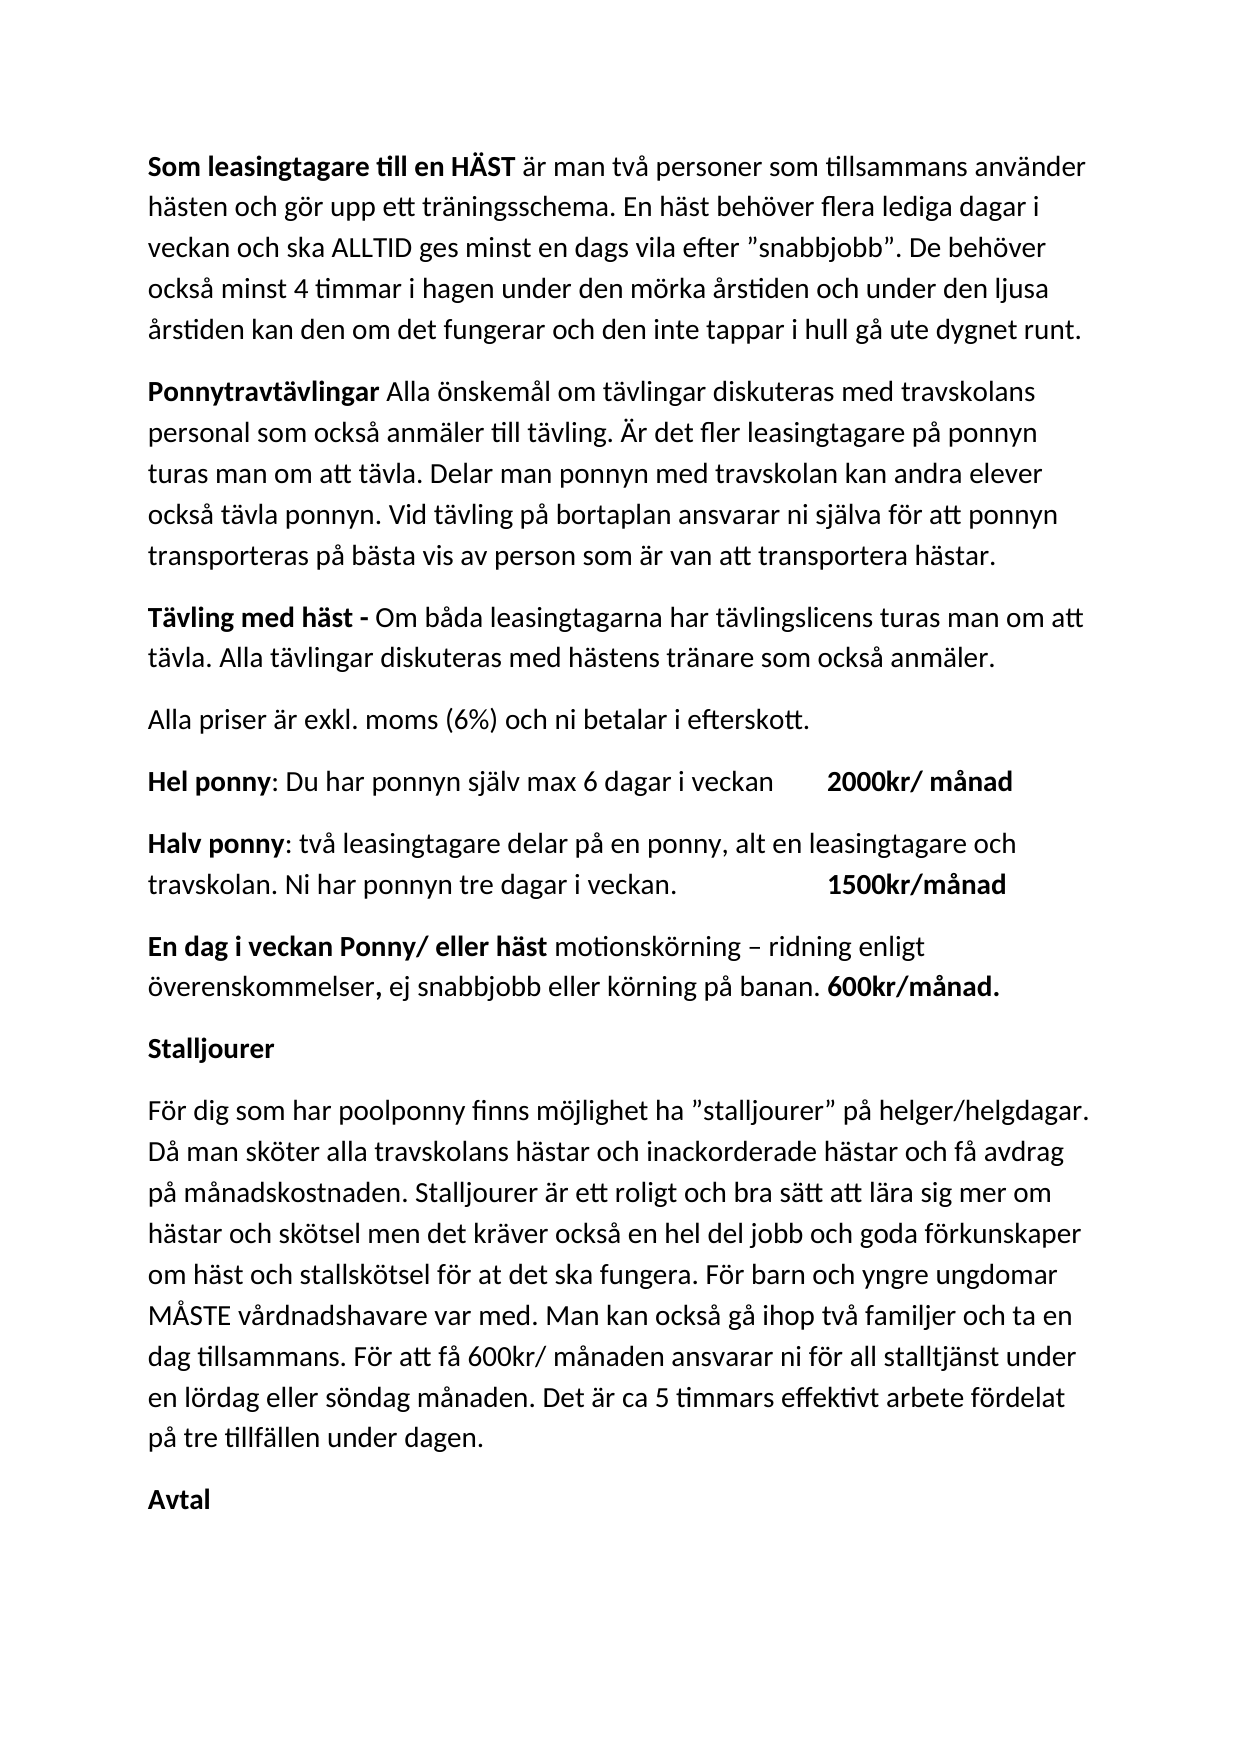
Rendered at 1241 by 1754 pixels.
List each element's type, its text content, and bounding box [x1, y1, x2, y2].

text Ponnytravtävlingar Alla önskemål om tävlingar diskuteras med travskolans personal som också anmäler till tävling. Är det fler leasingtagare på ponnyn turas man om att tävla. Delar man ponnyn med travskolan kan andra elever också tävla ponnyn. Vid tävling på bortaplan ansvarar ni själva för att ponnyn transporteras på bästa vis av person som är van att transportera hästar. [148, 373, 1093, 572]
text Halv ponny: två leasingtagare delar på en ponny, alt en leasingtagare och travskolan. Ni har ponnyn tre dagar i veckan. 1500kr/månad [148, 825, 1093, 901]
text Stalljourer [148, 1030, 1093, 1066]
text Alla priser är exkl. moms (6%) och ni betalar i efterskott. [148, 701, 1093, 737]
text Tävling med häst - Om båda leasingtagarna har tävlingslicens turas man om att tävla. Alla tävlingar diskuteras med hästens tränare som också anmäler. [148, 599, 1093, 675]
text Som leasingtagare till en HÄST är man två personer som tillsammans använder hästen och gör upp ett träningsschema. En häst behöver flera lediga dagar i veckan och ska ALLTID ges minst en dags vila efter ”snabbjobb”. De behöver också minst 4 timmar i hagen under den mörka årstiden och under den ljusa årstiden kan den om det fungerar och den inte tappar i hull gå ute dygnet runt. [148, 148, 1093, 347]
text En dag i veckan Ponny/ eller häst motionskörning – ridning enligt överenskommelser, ej snabbjobb eller körning på banan. 600kr/månad. [148, 928, 1093, 1004]
text Avtal [148, 1481, 1093, 1517]
text För dig som har poolponny finns möjlighet ha ”stalljourer” på helger/helgdagar. Då man sköter alla travskolans hästar och inackorderade hästar och få avdrag på månadskostnaden. Stalljourer är ett roligt och bra sätt att lära sig mer om hästar och skötsel men det kräver också en hel del jobb och goda förkunskaper om häst och stallskötsel för at det ska fungera. För barn och yngre ungdomar MÅSTE vårdnadshavare var med. Man kan också gå ihop två familjer och ta en dag tillsammans. För att få 600kr/ månaden ansvarar ni för all stalltjänst under en lördag eller söndag månaden. Det är ca 5 timmars effektivt arbete fördelat på tre tillfällen under dagen. [148, 1092, 1093, 1455]
text Hel ponny: Du har ponnyn själv max 6 dagar i veckan 2000kr/ månad [148, 763, 1093, 799]
